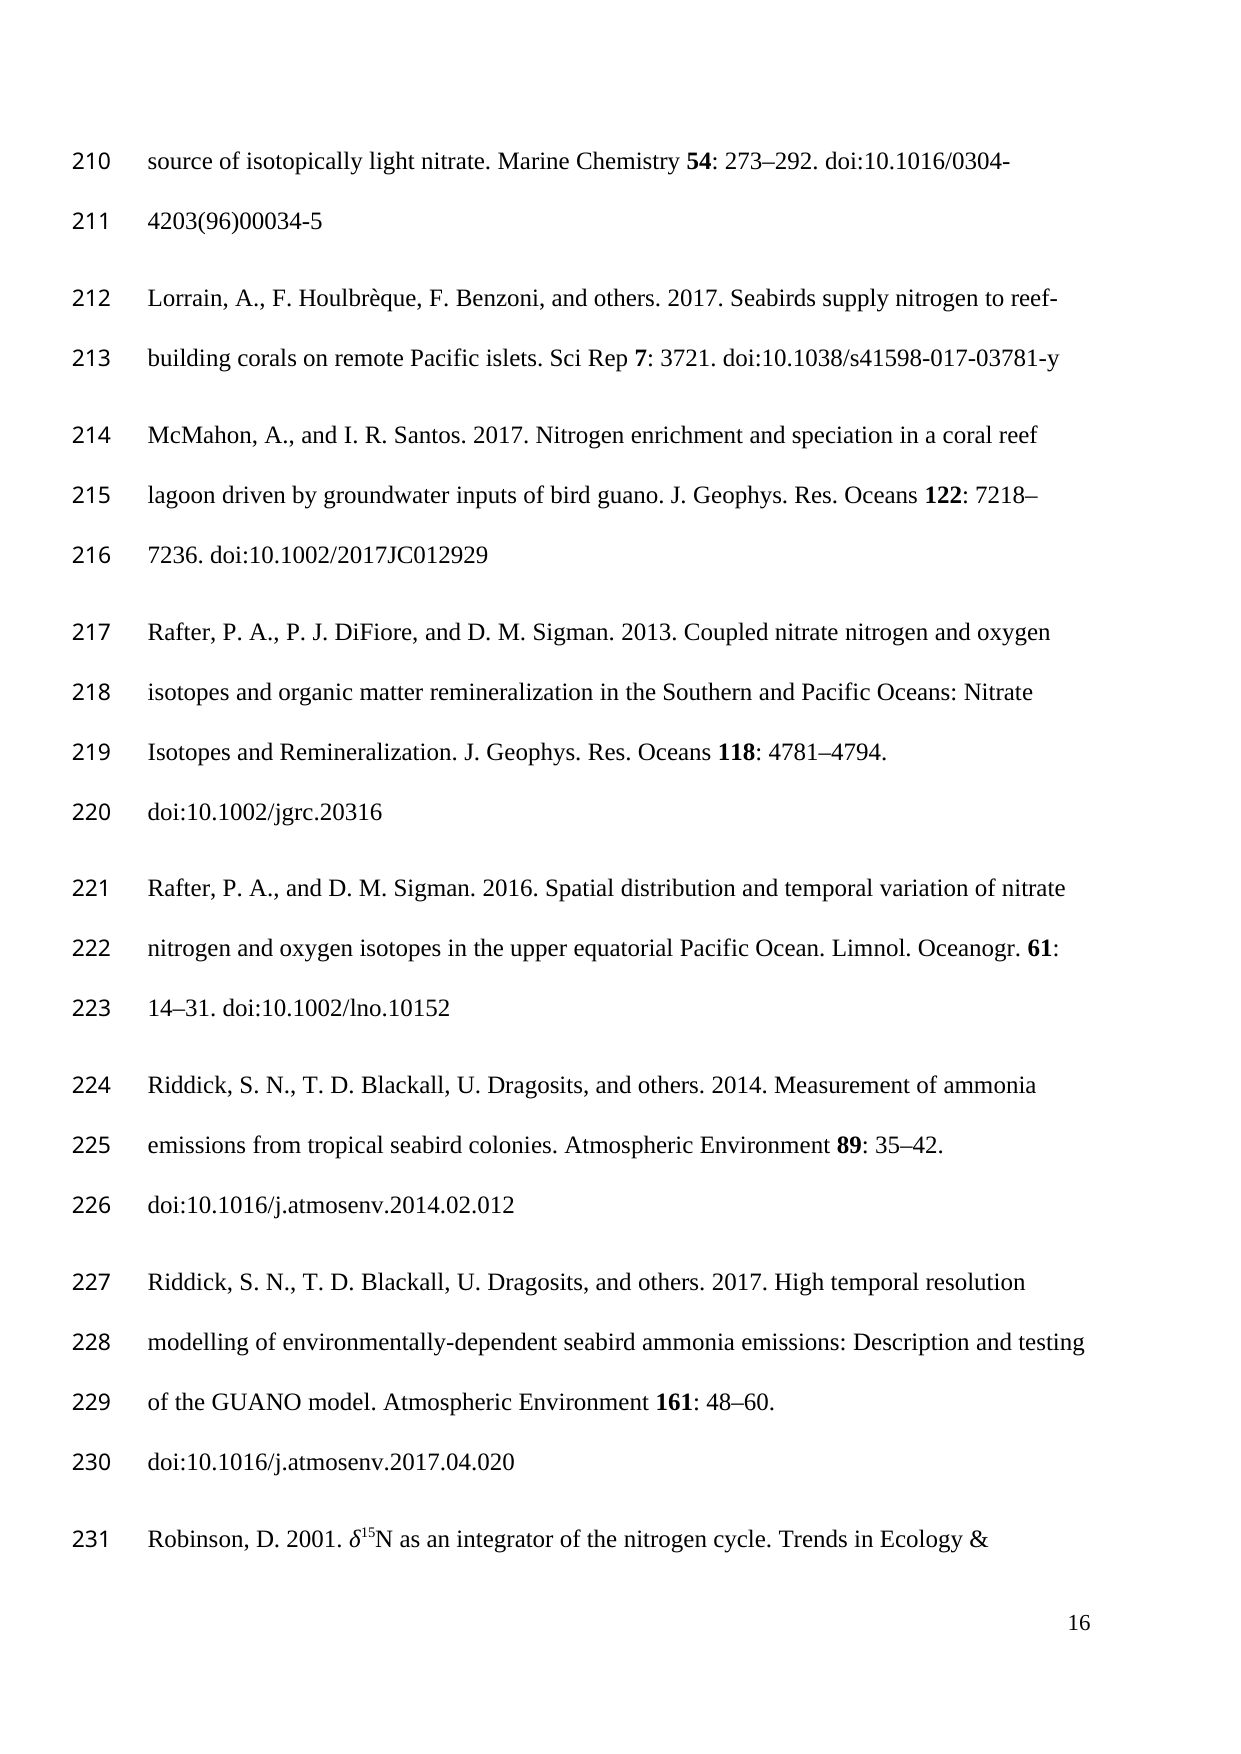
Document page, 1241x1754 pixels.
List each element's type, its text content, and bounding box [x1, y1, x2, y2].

list modelling of environmentally-dependent seabird ammonia emissions: Description and testing [72, 1326, 1103, 1357]
text 220 doi:10.1002/jgrc.20316 [72, 796, 1103, 827]
list Rafter, P. A., and D. M. Sigman. 2016. Spatial distribution and temporal variation of nitrate [72, 872, 1103, 904]
text 230 doi:10.1016/j.atmosenv.2017.04.020 [72, 1446, 1103, 1477]
text 231 Robinson, D. 2001. δ15N as an integrator of the nitrogen cycle. Trends in Ecology & [72, 1523, 1103, 1554]
list Riddick, S. N., T. D. Blackall, U. Dragosits, and others. 2014. Measurement of ammonia [72, 1069, 1103, 1100]
list Isotopes and Remineralization. J. Geophys. Res. Oceans 118: 4781–4794. [72, 736, 1103, 767]
list building corals on remote Pacific islets. Sci Rep 7: 3721. doi:10.1038/s41598-017-03781-y [72, 342, 1103, 373]
list isotopes and organic matter remineralization in the Southern and Pacific Oceans: Nitrate [72, 676, 1103, 707]
list of the GUANO model. Atmospheric Environment 161: 48–60. [72, 1386, 1103, 1417]
list Riddick, S. N., T. D. Blackall, U. Dragosits, and others. 2017. High temporal resolution [72, 1266, 1103, 1297]
list Lorrain, A., F. Houlbrèque, F. Benzoni, and others. 2017. Seabirds supply nitrogen to reef- [72, 282, 1103, 313]
text 226 doi:10.1016/j.atmosenv.2014.02.012 [72, 1189, 1103, 1220]
list lagoon driven by groundwater inputs of bird guano. J. Geophys. Res. Oceans 122: 7218– [72, 479, 1103, 510]
list Rafter, P. A., P. J. DiFiore, and D. M. Sigman. 2013. Coupled nitrate nitrogen and oxygen [72, 616, 1103, 647]
list source of isotopically light nitrate. Marine Chemistry 54: 273–292. doi:10.1016/0304- [72, 145, 1103, 176]
text 223 14–31. doi:10.1002/lno.10152 [72, 992, 1103, 1024]
list emissions from tropical seabird colonies. Atmospheric Environment 89: 35–42. [72, 1129, 1103, 1160]
text 211 4203(96)00034-5 [72, 205, 1103, 236]
text 216 7236. doi:10.1002/2017JC012929 [72, 539, 1103, 570]
list McMahon, A., and I. R. Santos. 2017. Nitrogen enrichment and speciation in a coral reef [72, 419, 1103, 450]
list nitrogen and oxygen isotopes in the upper equatorial Pacific Ocean. Limnol. Oceanogr. 61: [72, 932, 1103, 964]
